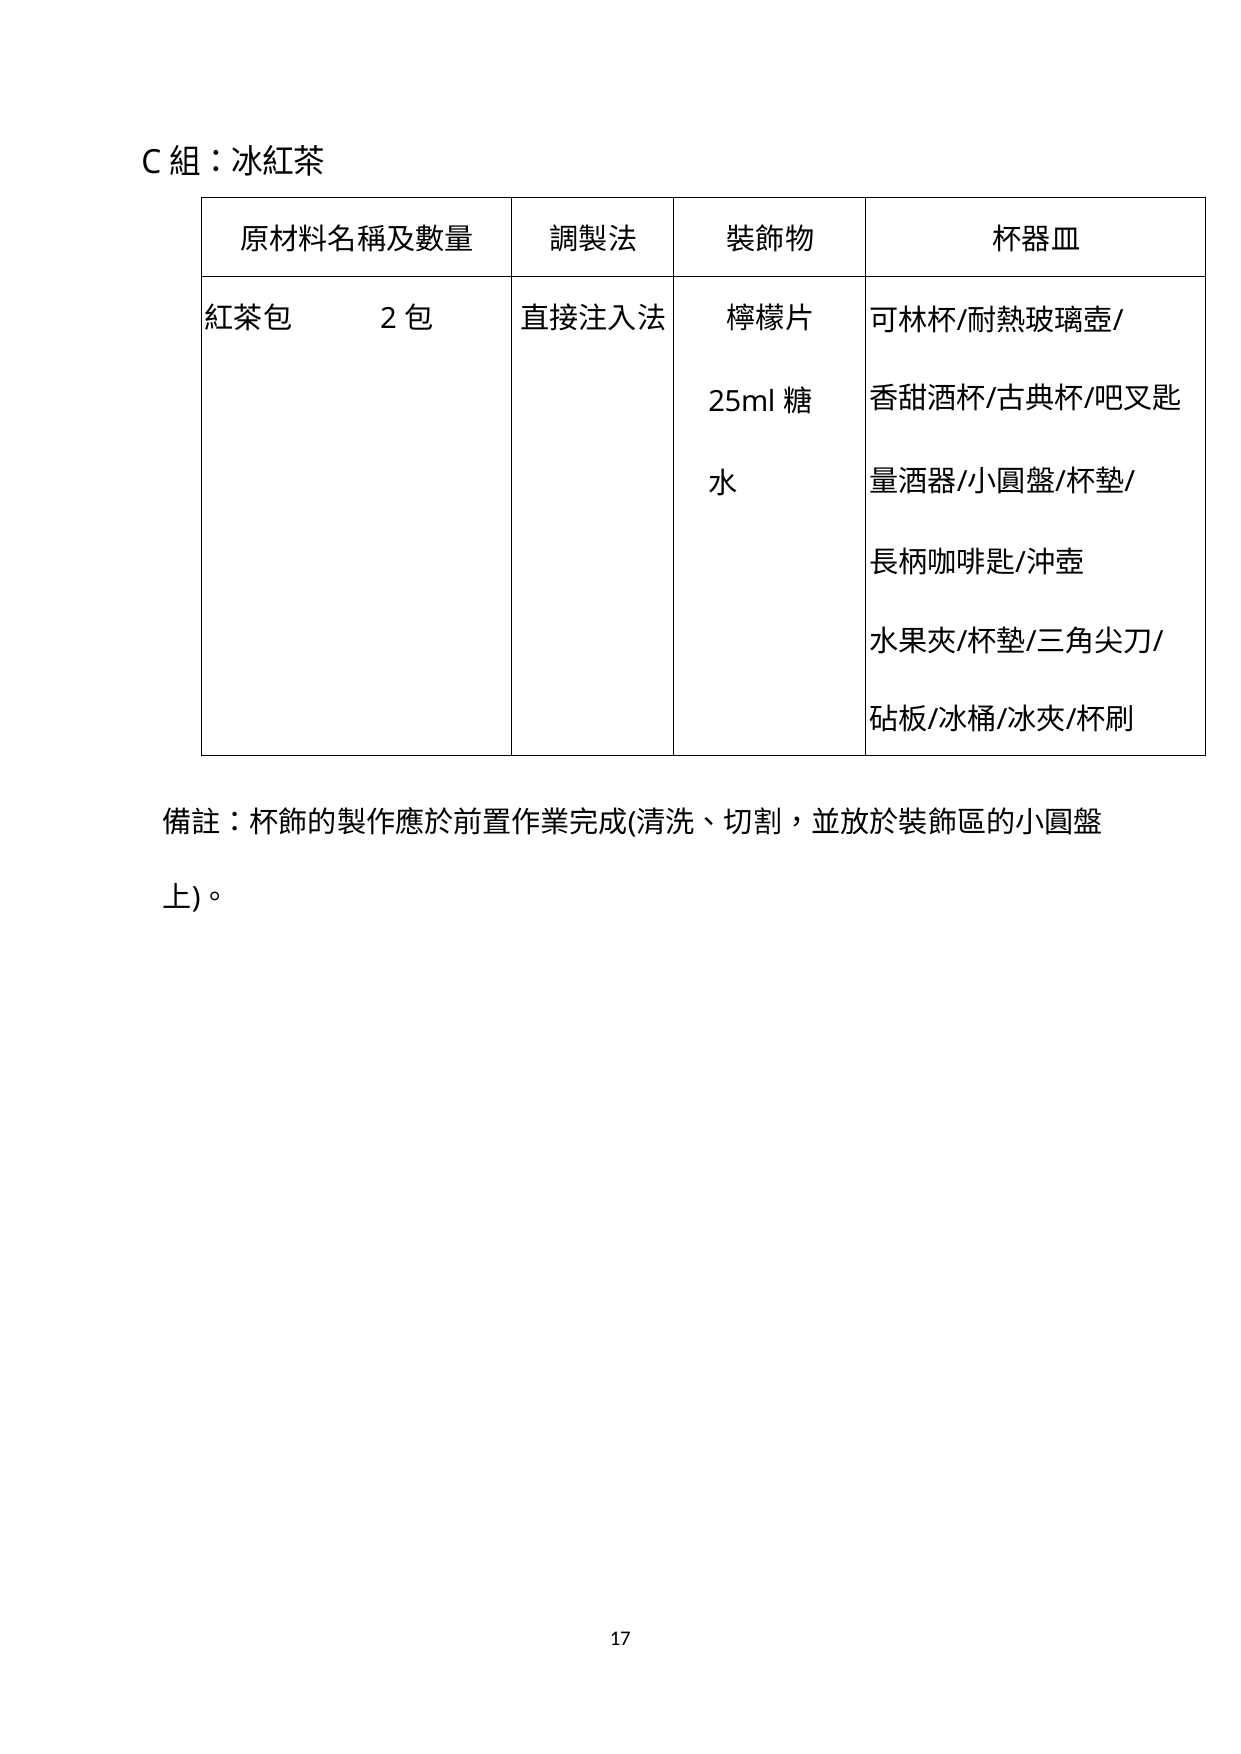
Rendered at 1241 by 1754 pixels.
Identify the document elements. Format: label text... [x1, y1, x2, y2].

table_cell 可林杯/耐熱玻璃壺/ 香甜酒杯/古典杯/吧叉匙量酒器/小圓盤/杯墊/ 長柄咖啡匙/沖壺 水果夾/杯墊/三角尖刀/ 砧板/冰桶/冰夾/杯刷 [866, 277, 1205, 755]
table_header 原材料名稱及數量 [202, 198, 511, 276]
table_header 調製法 [512, 198, 673, 276]
table_cell 直接注入法 [512, 277, 673, 755]
table_cell 檸檬片25ml 糖水 [674, 277, 865, 755]
table_cell 紅茶包 2 包 [202, 277, 511, 755]
table_header 杯器皿 [866, 198, 1205, 276]
table_header 裝飾物 [674, 198, 865, 276]
text 備註：杯飾的製作應於前置作業完成(清洗、切割，並放於裝飾區的小圓盤上)。 [162, 783, 1122, 933]
text C 組：冰紅茶 [141, 122, 1122, 197]
